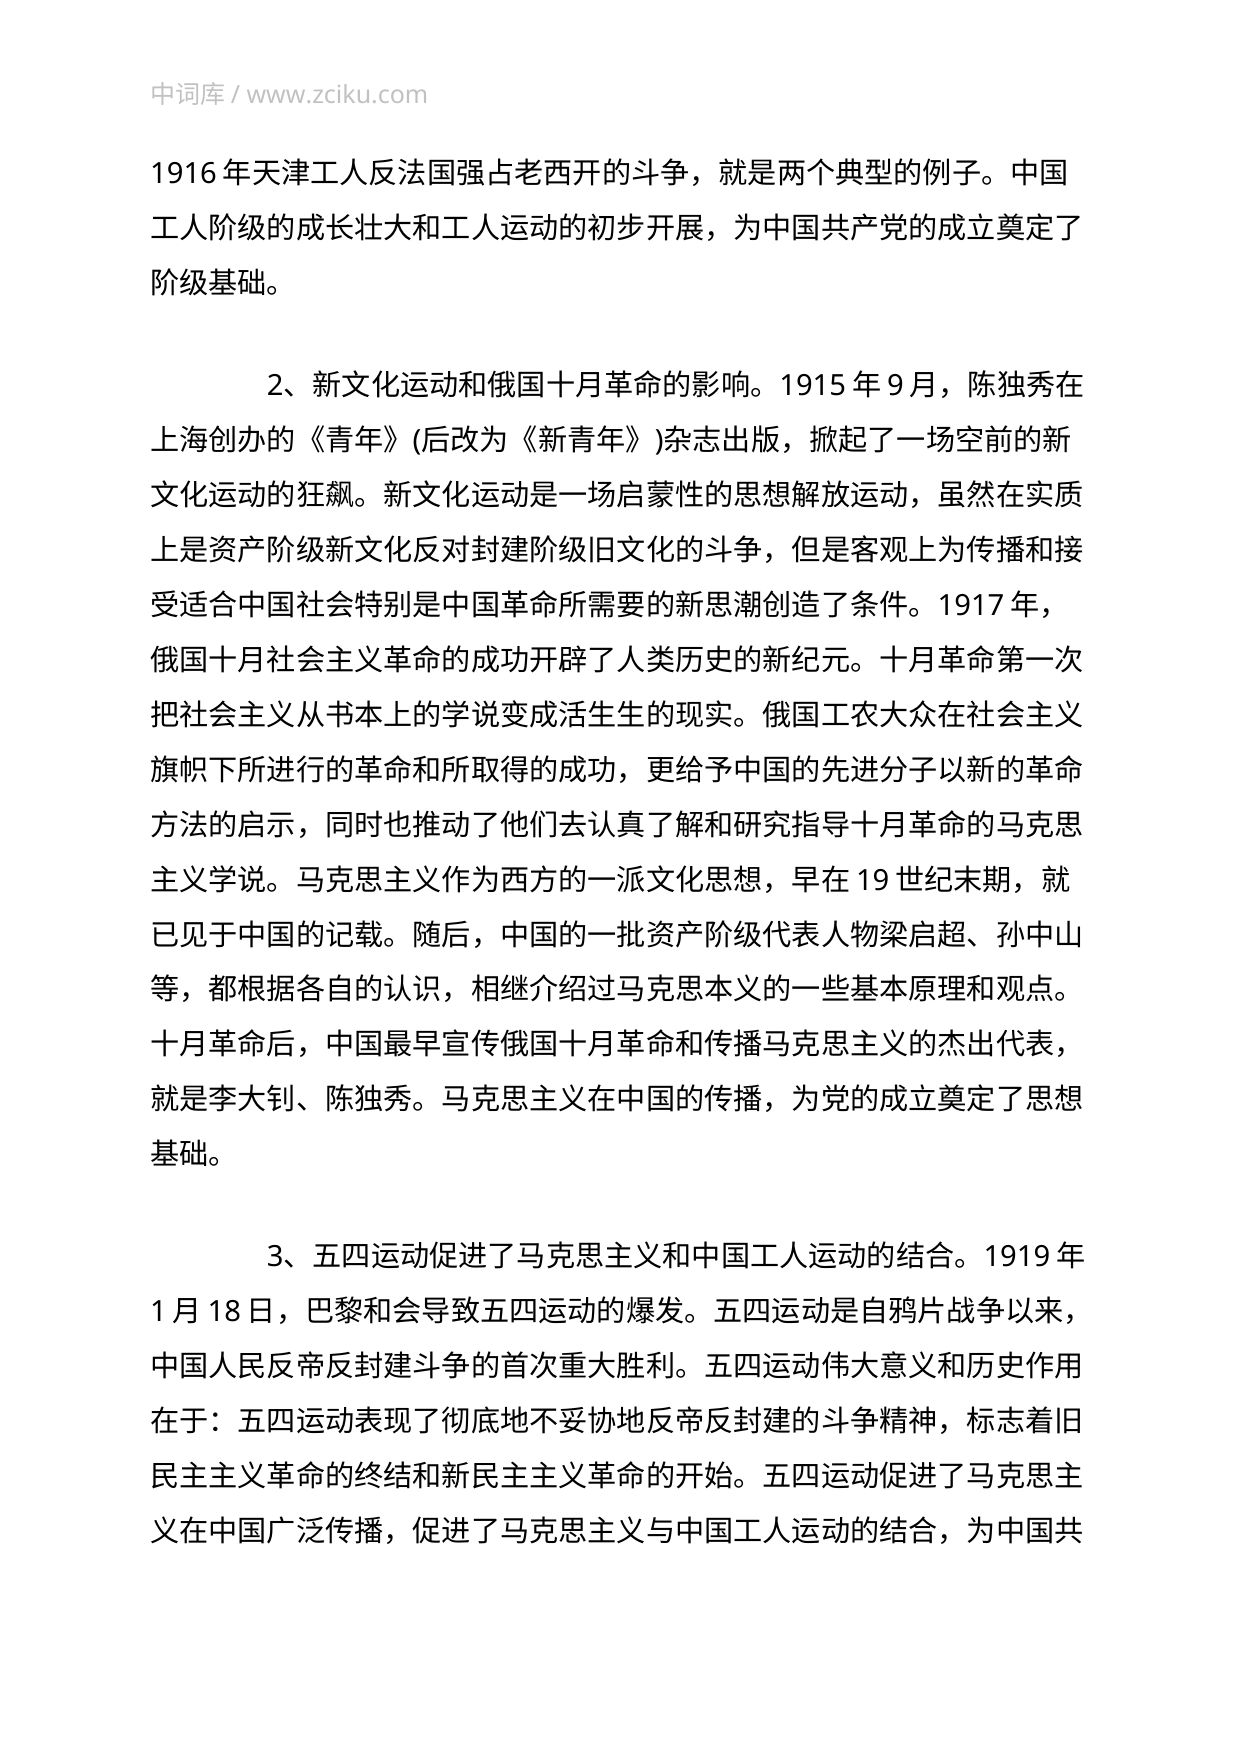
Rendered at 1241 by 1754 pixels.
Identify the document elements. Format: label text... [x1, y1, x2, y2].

text 2、新文化运动和俄国十月革命的影响。1915年9月，陈独秀在上海创办的《青年》(后改为《新青年》)杂志出版，掀起了一场空前的新文化运动的狂飙。新文化运动是一场启蒙性的思想解放运动，虽然在实质上是资产阶级新文化反对封建阶级旧文化的斗争，但是客观上为传播和接受适合中国社会特别是中国革命所需要的新思潮创造了条件。1917年，俄国十月社会主义革命的成功开辟了人类历史的新纪元。十月革命第一次把社会主义从书本上的学说变成活生生的现实。俄国工农大众在社会主义旗帜下所进行的革命和所取得的成功，更给予中国的先进分子以新的革命方法的启示，同时也推动了他们去认真了解和研究指导十月革命的马克思主义学说。马克思主义作为西方的一派文化思想，早在19世纪末期，就已见于中国的记载。随后，中国的一批资产阶级代表人物梁启超、孙中山等，都根据各自的认识，相继介绍过马克思本义的一些基本原理和观点。十月革命后，中国最早宣传俄国十月革命和传播马克思主义的杰出代表，就是李大钊、陈独秀。马克思主义在中国的传播，为党的成立奠定了思想基础。 [150, 362, 1090, 1173]
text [150, 150, 1090, 302]
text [150, 1232, 1090, 1549]
